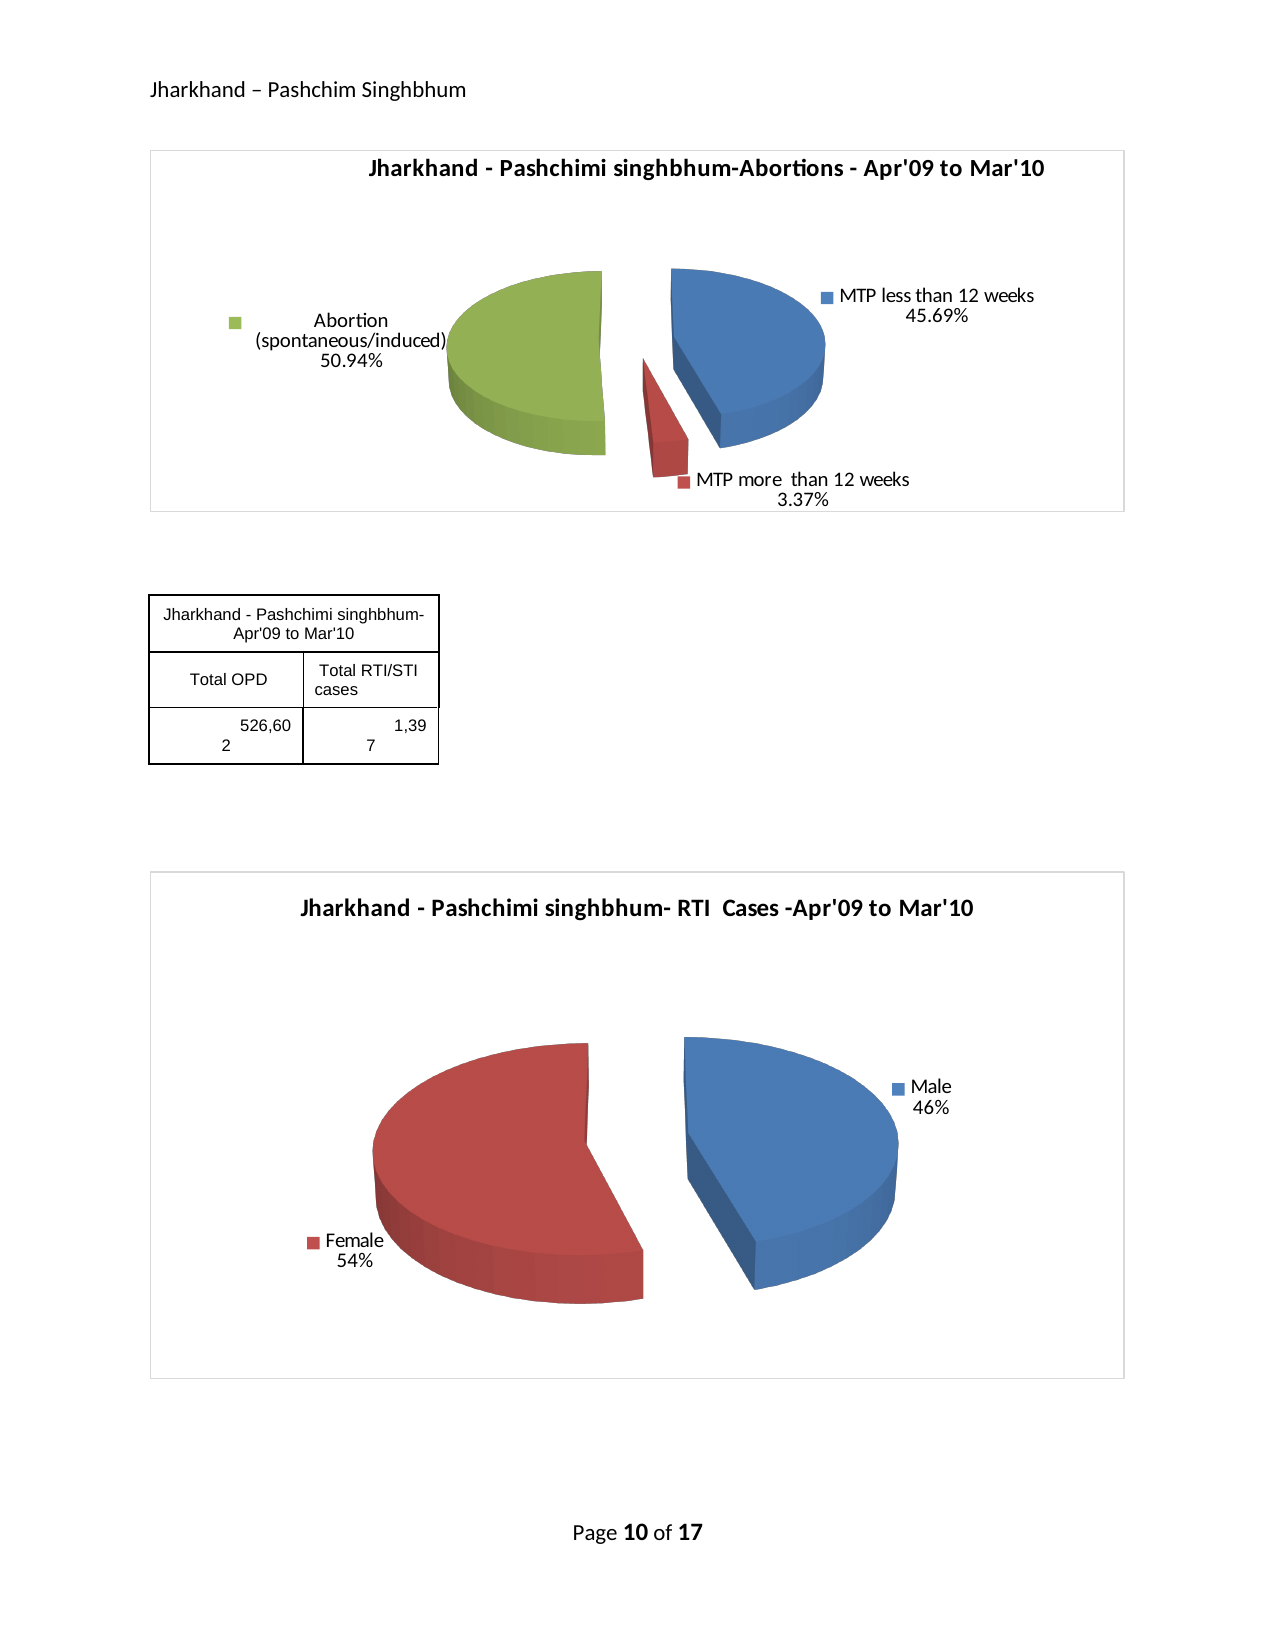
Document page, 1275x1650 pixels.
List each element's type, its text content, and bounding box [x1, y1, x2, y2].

table_header Jharkhand - Pashchimi singhbhum- Apr'09 to Mar'10 [150, 596, 438, 651]
table_cell Total RTI/STI cases [304, 653, 438, 707]
table_cell 526,602 [150, 708, 302, 763]
table_cell Total OPD [150, 653, 303, 707]
table_cell 1,397 [304, 707, 438, 763]
